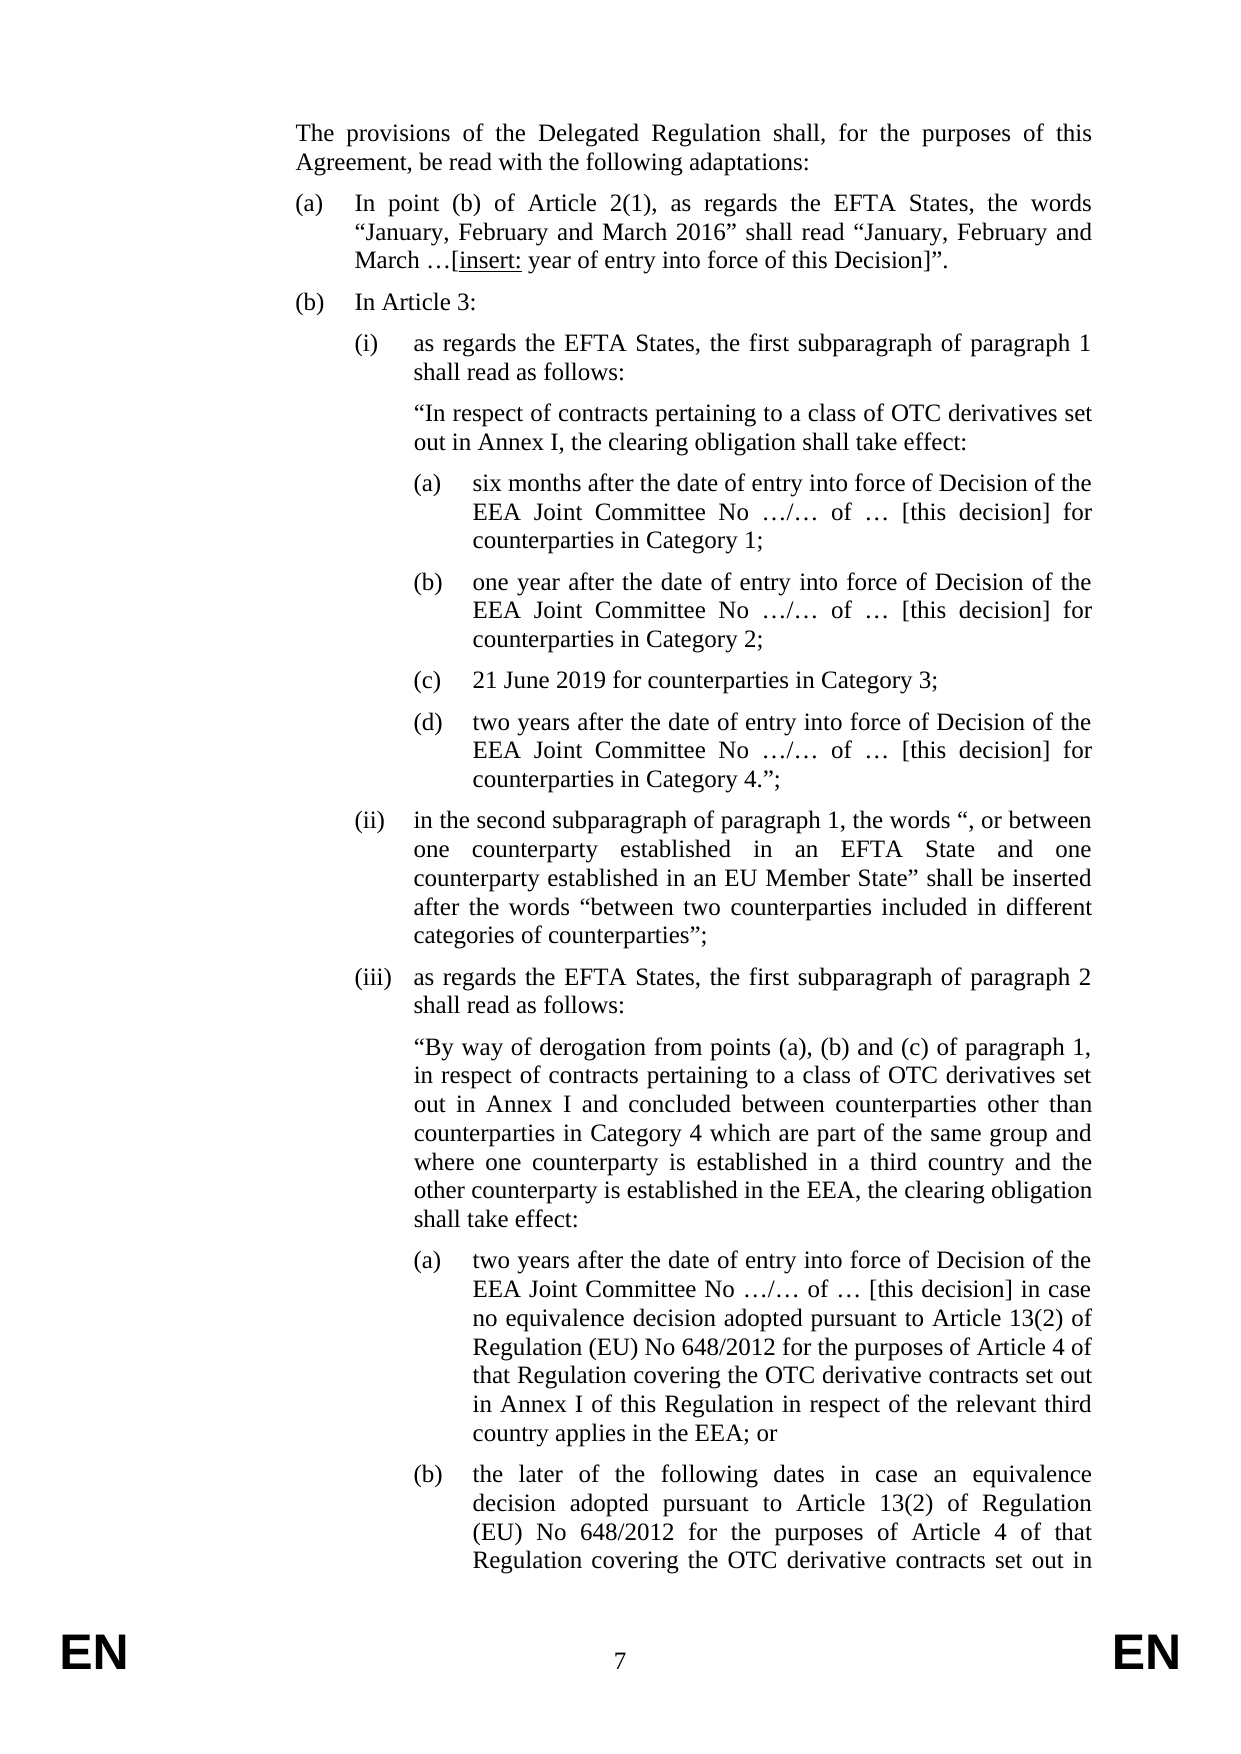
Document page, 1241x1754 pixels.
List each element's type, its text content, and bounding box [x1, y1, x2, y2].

text (i) as regards the EFTA States, the first subparagraph of paragraph 1 shall read as follows: [354, 328, 1093, 386]
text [413, 1459, 1093, 1574]
text “By way of derogation from points (a), (b) and (c) of paragraph 1, in respect of contracts pertaining to a class of OTC derivatives set out in Annex I and concluded between counterparties other than counterparties in Category 4 which are part of the same group and where one counterparty is established in a third country and the other counterparty is established in the EEA, the clearing obligation shall take effect: [413, 1032, 1093, 1233]
text (ii) in the second subparagraph of paragraph 1, the words “, or between one counterparty established in an EFTA State and one counterparty established in an EU Member State” shall be inserted after the words “between two counterparties included in different categories of counterparties”; [354, 806, 1093, 949]
text (d) two years after the date of entry into force of Decision of the EEA Joint Committee No …/… of … [this decision] for counterparties in Category 4.”; [413, 707, 1093, 793]
text (a) six months after the date of entry into force of Decision of the EEA Joint Committee No …/… of … [this decision] for counterparties in Category 1; [413, 468, 1093, 554]
text (a) two years after the date of entry into force of Decision of the EEA Joint Committee No …/… of … [this decision] in case no equivalence decision adopted pursuant to Article 13(2) of Regulation (EU) No 648/2012 for the purposes of Article 4 of that Regulation covering the OTC derivative contracts set out in Annex I of this Regulation in respect of the relevant third country applies in the EEA; or [413, 1246, 1093, 1447]
text (iii) as regards the EFTA States, the first subparagraph of paragraph 2 shall read as follows: [354, 962, 1093, 1019]
text (b) In Article 3: [295, 287, 1093, 316]
text (b) one year after the date of entry into force of Decision of the EEA Joint Committee No …/… of … [this decision] for counterparties in Category 2; [413, 567, 1093, 653]
text The provisions of the Delegated Regulation shall, for the purposes of this Agreement, be read with the following adaptations: [295, 118, 1093, 176]
text “In respect of contracts pertaining to a class of OTC derivatives set out in Annex I, the clearing obligation shall take effect: [413, 398, 1093, 456]
text (a) In point (b) of Article 2(1), as regards the EFTA States, the words “January, February and March 2016” shall read “January, February and March …[insert: year of entry into force of this Decision]”. [295, 188, 1093, 274]
text (c) 21 June 2019 for counterparties in Category 3; [413, 666, 1093, 694]
